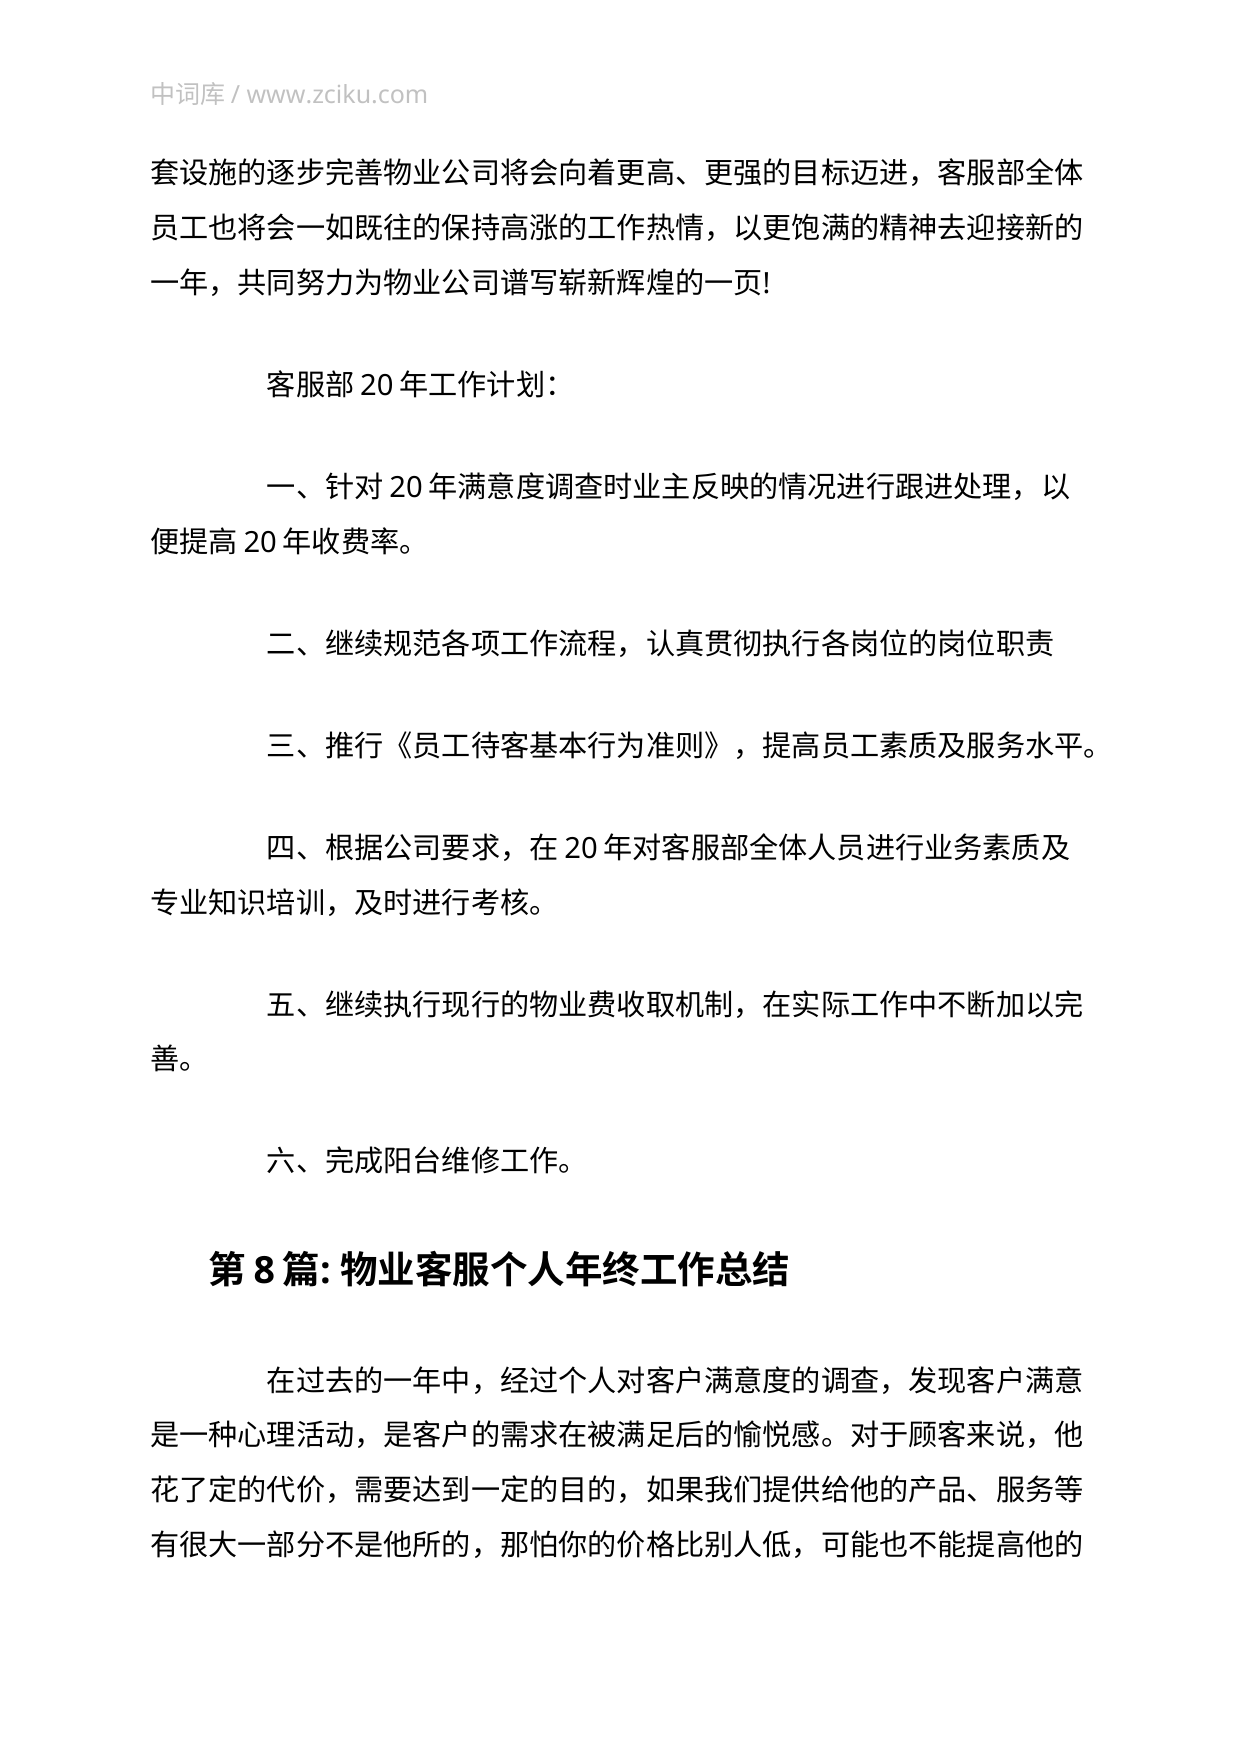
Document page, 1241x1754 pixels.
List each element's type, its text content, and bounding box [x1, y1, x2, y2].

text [150, 1357, 1090, 1564]
text 第8篇: 物业客服个人年终工作总结 [150, 1239, 1090, 1294]
text 二、继续规范各项工作流程，认真贯彻执行各岗位的岗位职责 [150, 621, 1090, 663]
text 四、根据公司要求，在20年对客服部全体人员进行业务素质及专业知识培训，及时进行考核。 [150, 824, 1090, 922]
text 三、推行《员工待客基本行为准则》，提高员工素质及服务水平。 [150, 722, 1090, 765]
text 客服部20年工作计划： [150, 362, 1090, 404]
text 一、针对20年满意度调查时业主反映的情况进行跟进处理，以便提高20年收费率。 [150, 464, 1090, 561]
text 五、继续执行现行的物业费收取机制，在实际工作中不断加以完善。 [150, 981, 1090, 1078]
text 六、完成阳台维修工作。 [150, 1138, 1090, 1180]
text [150, 150, 1090, 302]
